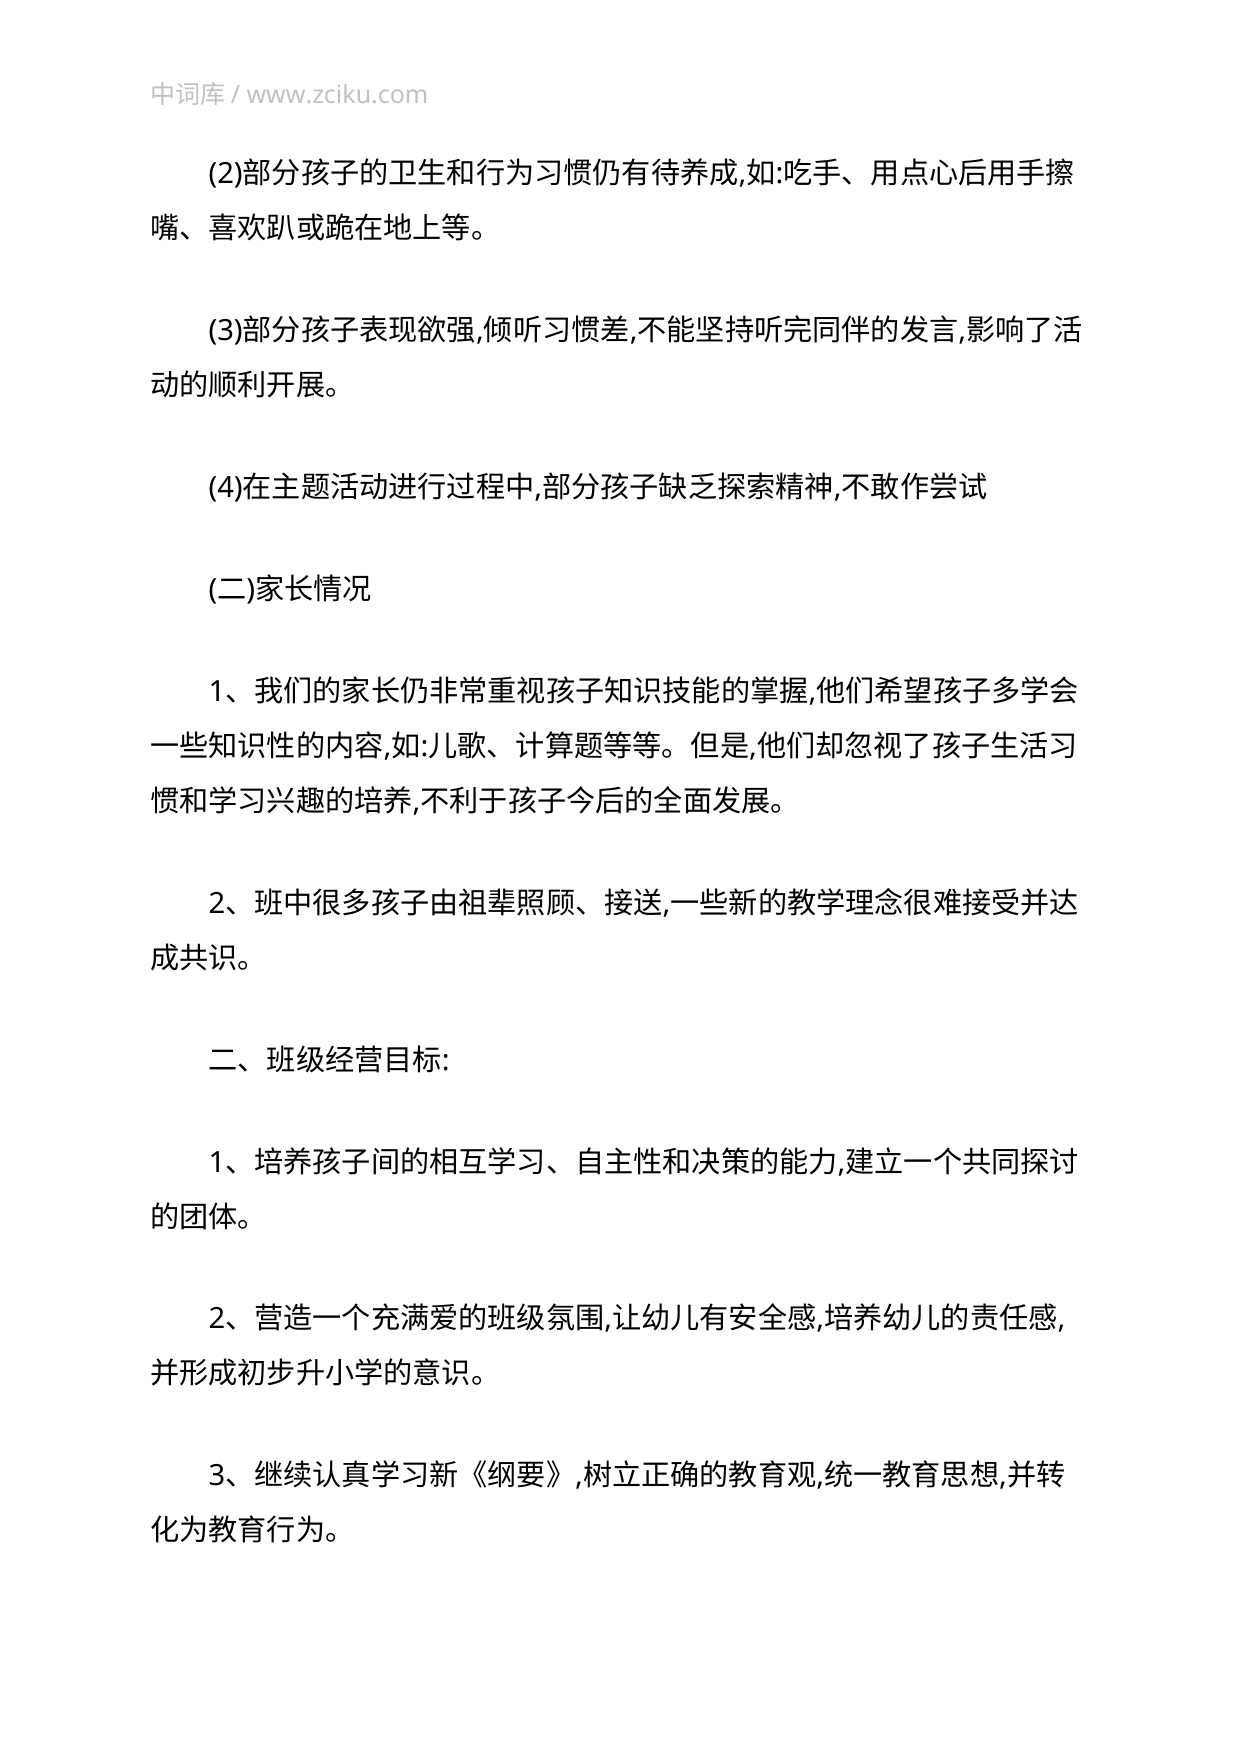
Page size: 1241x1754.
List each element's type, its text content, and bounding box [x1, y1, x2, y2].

text 1、我们的家长仍非常重视孩子知识技能的掌握,他们希望孩子多学会一些知识性的内容,如:儿歌、计算题等等。但是,他们却忽视了孩子生活习惯和学习兴趣的培养,不利于孩子今后的全面发展。 [150, 667, 1090, 820]
text (二)家长情况 [150, 566, 1090, 608]
text 2、营造一个充满爱的班级氛围,让幼儿有安全感,培养幼儿的责任感,并形成初步升小学的意识。 [150, 1295, 1090, 1392]
text (3)部分孩子表现欲强,倾听习惯差,不能坚持听完同伴的发言,影响了活动的顺利开展。 [150, 307, 1090, 404]
text 1、培养孩子间的相互学习、自主性和决策的能力,建立一个共同探讨的团体。 [150, 1138, 1090, 1236]
text (2)部分孩子的卫生和行为习惯仍有待养成,如:吃手、用点心后用手擦嘴、喜欢趴或跪在地上等。 [150, 150, 1090, 247]
text 2、班中很多孩子由祖辈照顾、接送,一些新的教学理念很难接受并达成共识。 [150, 879, 1090, 977]
text 3、继续认真学习新《纲要》,树立正确的教育观,统一教育思想,并转化为教育行为。 [150, 1452, 1090, 1549]
text 二、班级经营目标: [150, 1036, 1090, 1079]
text (4)在主题活动进行过程中,部分孩子缺乏探索精神,不敢作尝试 [150, 463, 1090, 506]
